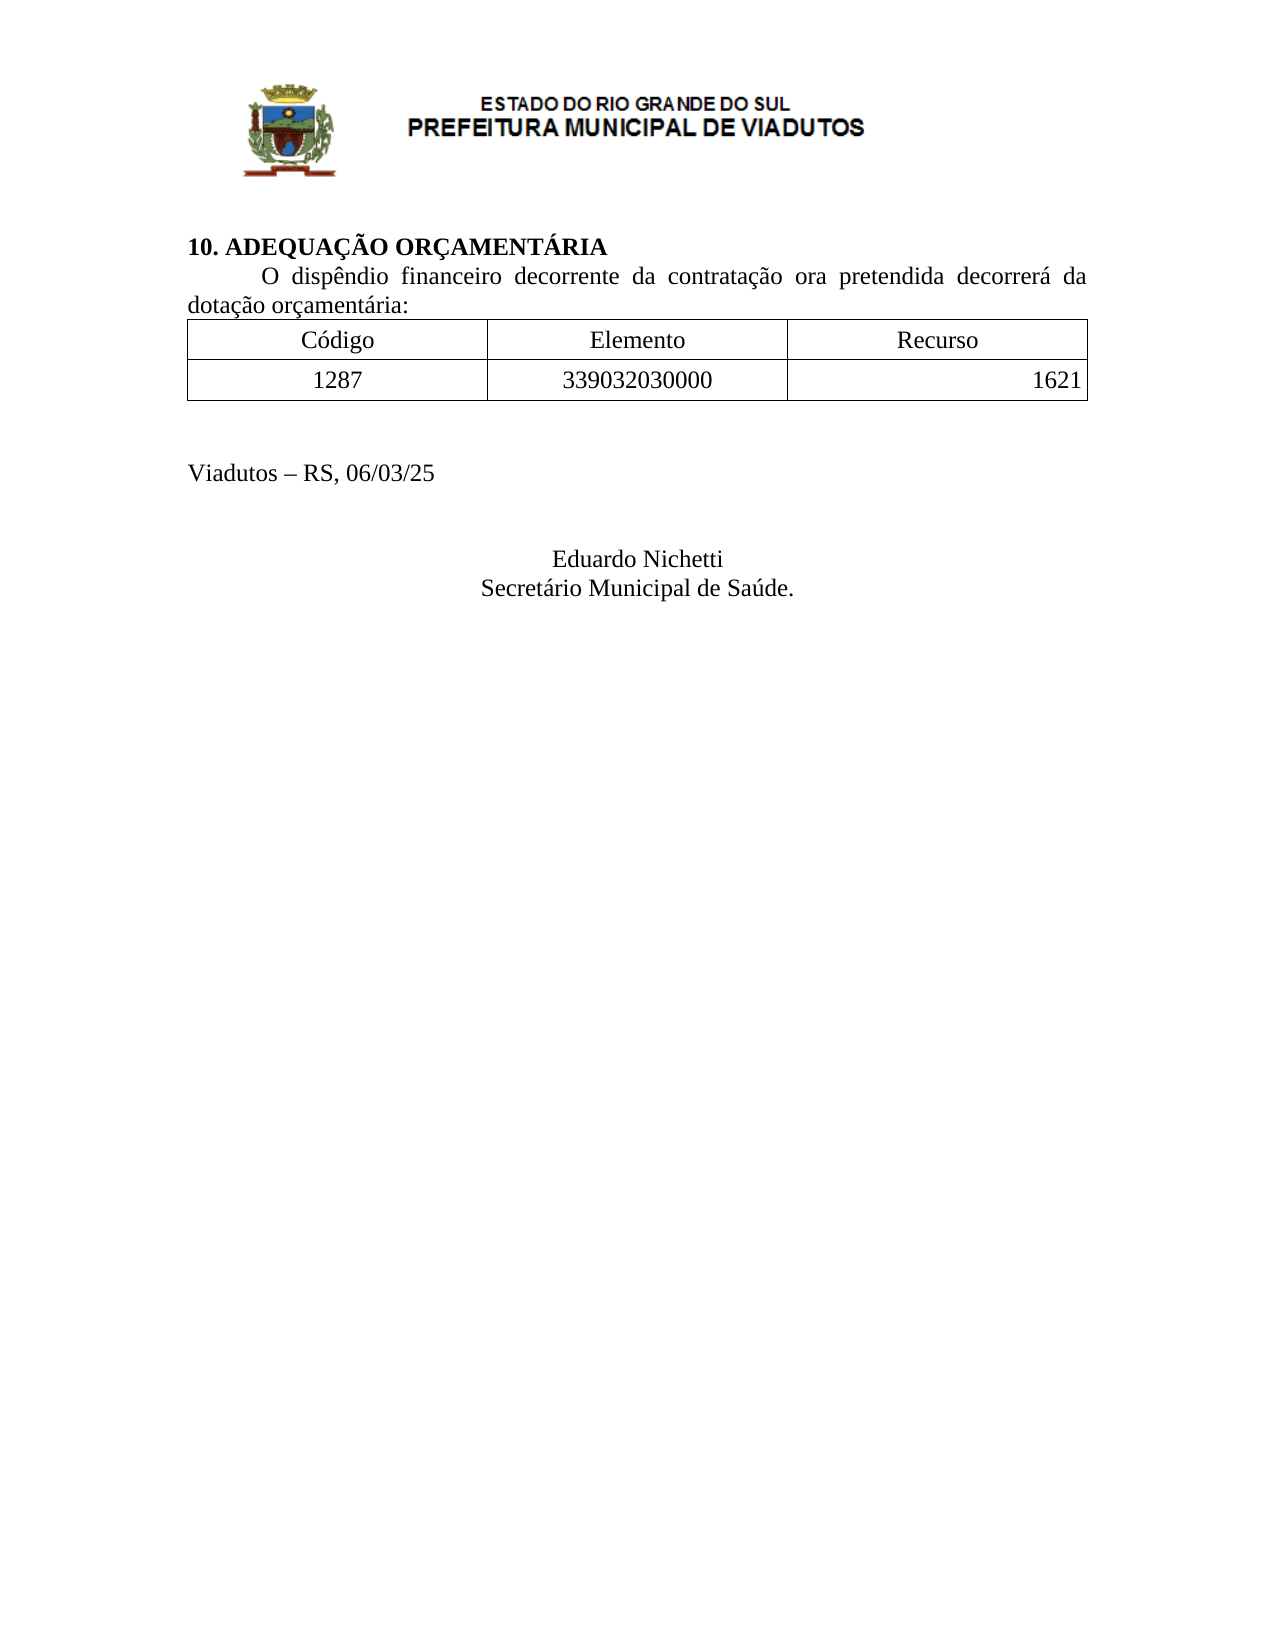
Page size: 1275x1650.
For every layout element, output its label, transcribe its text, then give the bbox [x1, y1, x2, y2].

table_cell 1287 [188, 360, 487, 400]
text Viadutos – RS, 06/03/25 [187, 458, 1087, 487]
table_cell 339032030000 [488, 360, 787, 400]
text O dispêndio financeiro decorrente da contratação ora pretendida decorrerá da dotação orçamentária: [187, 261, 1087, 318]
table_header Código [188, 320, 487, 359]
text Eduardo Nichetti [187, 544, 1087, 573]
table_cell 1621 [788, 360, 1087, 400]
text 10. ADEQUAÇÃO ORÇAMENTÁRIA [187, 232, 1087, 261]
picture [187, 78, 1088, 192]
table_header Recurso [788, 320, 1087, 359]
text Secretário Municipal de Saúde. [187, 573, 1087, 602]
table_header Elemento [488, 320, 787, 359]
